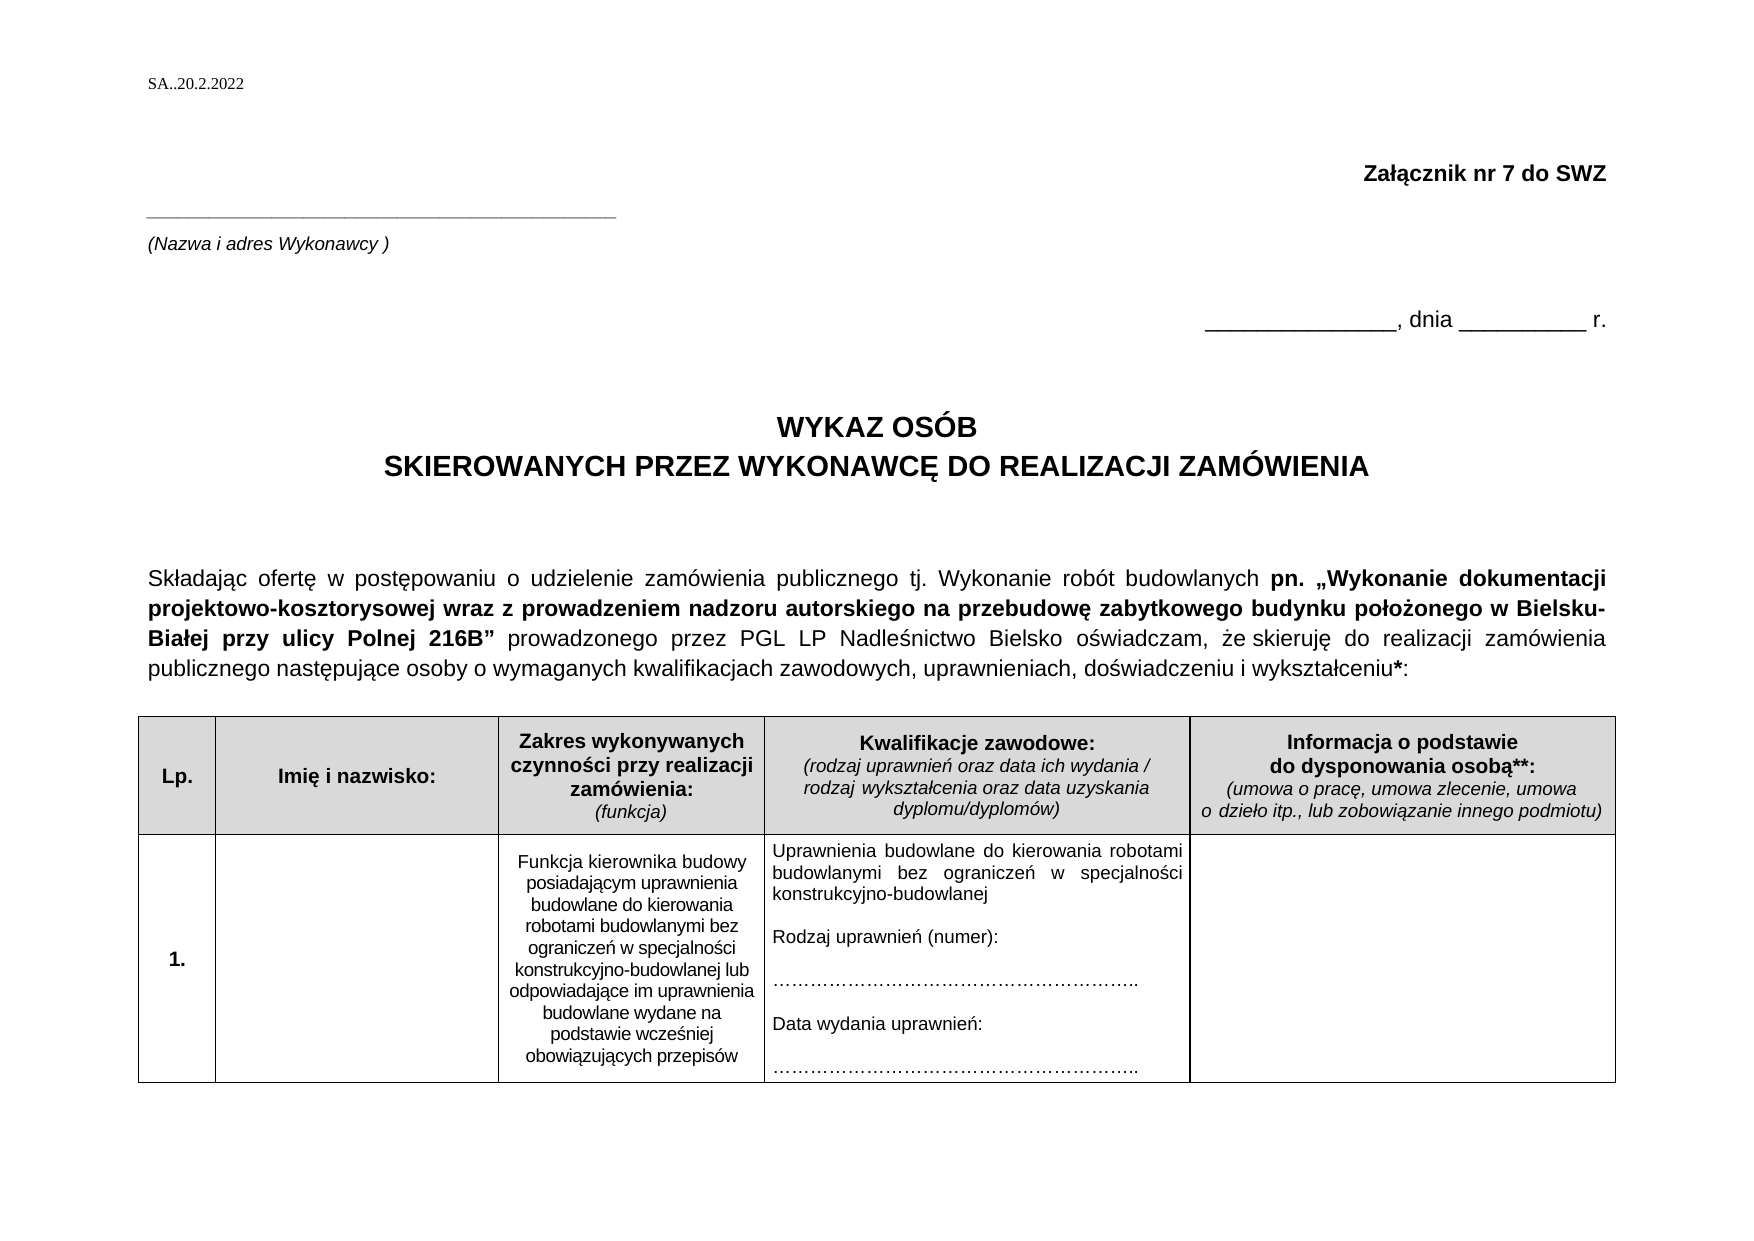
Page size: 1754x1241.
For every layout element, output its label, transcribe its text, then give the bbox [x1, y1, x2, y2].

table_header Zakres wykonywanych czynności przy realizacji zamówienia: (funkcja) [499, 717, 764, 834]
text Załącznik nr 7 do SWZ [148, 160, 1606, 186]
text (Nazwa i adres Wykonawcy ) [148, 233, 1606, 254]
table_cell Funkcja kierownika budowy posiadającym uprawnienia budowlane do kierowania robotami budowlanymi bez ograniczeń w specjalności konstrukcyjno-budowlanej lub odpowiadające im uprawnienia budowlane wydane na podstawie wcześniej obowiązujących przepisów [499, 835, 764, 1082]
table_header Kwalifikacje zawodowe: (rodzaj uprawnień oraz data ich wydania / rodzaj wykształcenia oraz data uzyskania dyplomu/dyplomów) [765, 717, 1189, 834]
table_cell [1191, 835, 1615, 1082]
table_cell 1. [139, 835, 215, 1082]
text WYKAZ OSÓB [148, 410, 1606, 443]
table_cell [216, 835, 498, 1082]
text _____________________________________________ [148, 199, 1606, 221]
text _______________, dnia __________ r. [148, 306, 1606, 332]
text SKIEROWANYCH PRZEZ WYKONAWCĘ DO REALIZACJI ZAMÓWIENIA [148, 448, 1606, 482]
table_header Imię i nazwisko: [216, 717, 498, 834]
table_header Lp. [139, 717, 215, 834]
table_cell Uprawnienia budowlane do kierowania robotami budowlanymi bez ograniczeń w specjalności konstrukcyjno-budowlanej Rodzaj uprawnień (numer): ………………………………………………….. Data wydania uprawnień: ………………………………………………….. [765, 835, 1189, 1082]
text Składając ofertę w postępowaniu o udzielenie zamówienia publicznego tj. Wykonanie robót budowlanych pn. „Wykonanie dokumentacji projektowo-kosztorysowej wraz z prowadzeniem nadzoru autorskiego na przebudowę zabytkowego budynku położonego w Bielsku-Białej przy ulicy Polnej 216B” prowadzonego przez PGL LP Nadleśnictwo Bielsko oświadczam, że skieruję do realizacji zamówienia publicznego następujące osoby o wymaganych kwalifikacjach zawodowych, uprawnieniach, doświadczeniu i wykształceniu*: [148, 565, 1606, 682]
table_header Informacja o podstawie do dysponowania osobą**: (umowa o pracę, umowa zlecenie, umowa o dzieło itp., lub zobowiązanie innego podmiotu) [1191, 717, 1615, 834]
